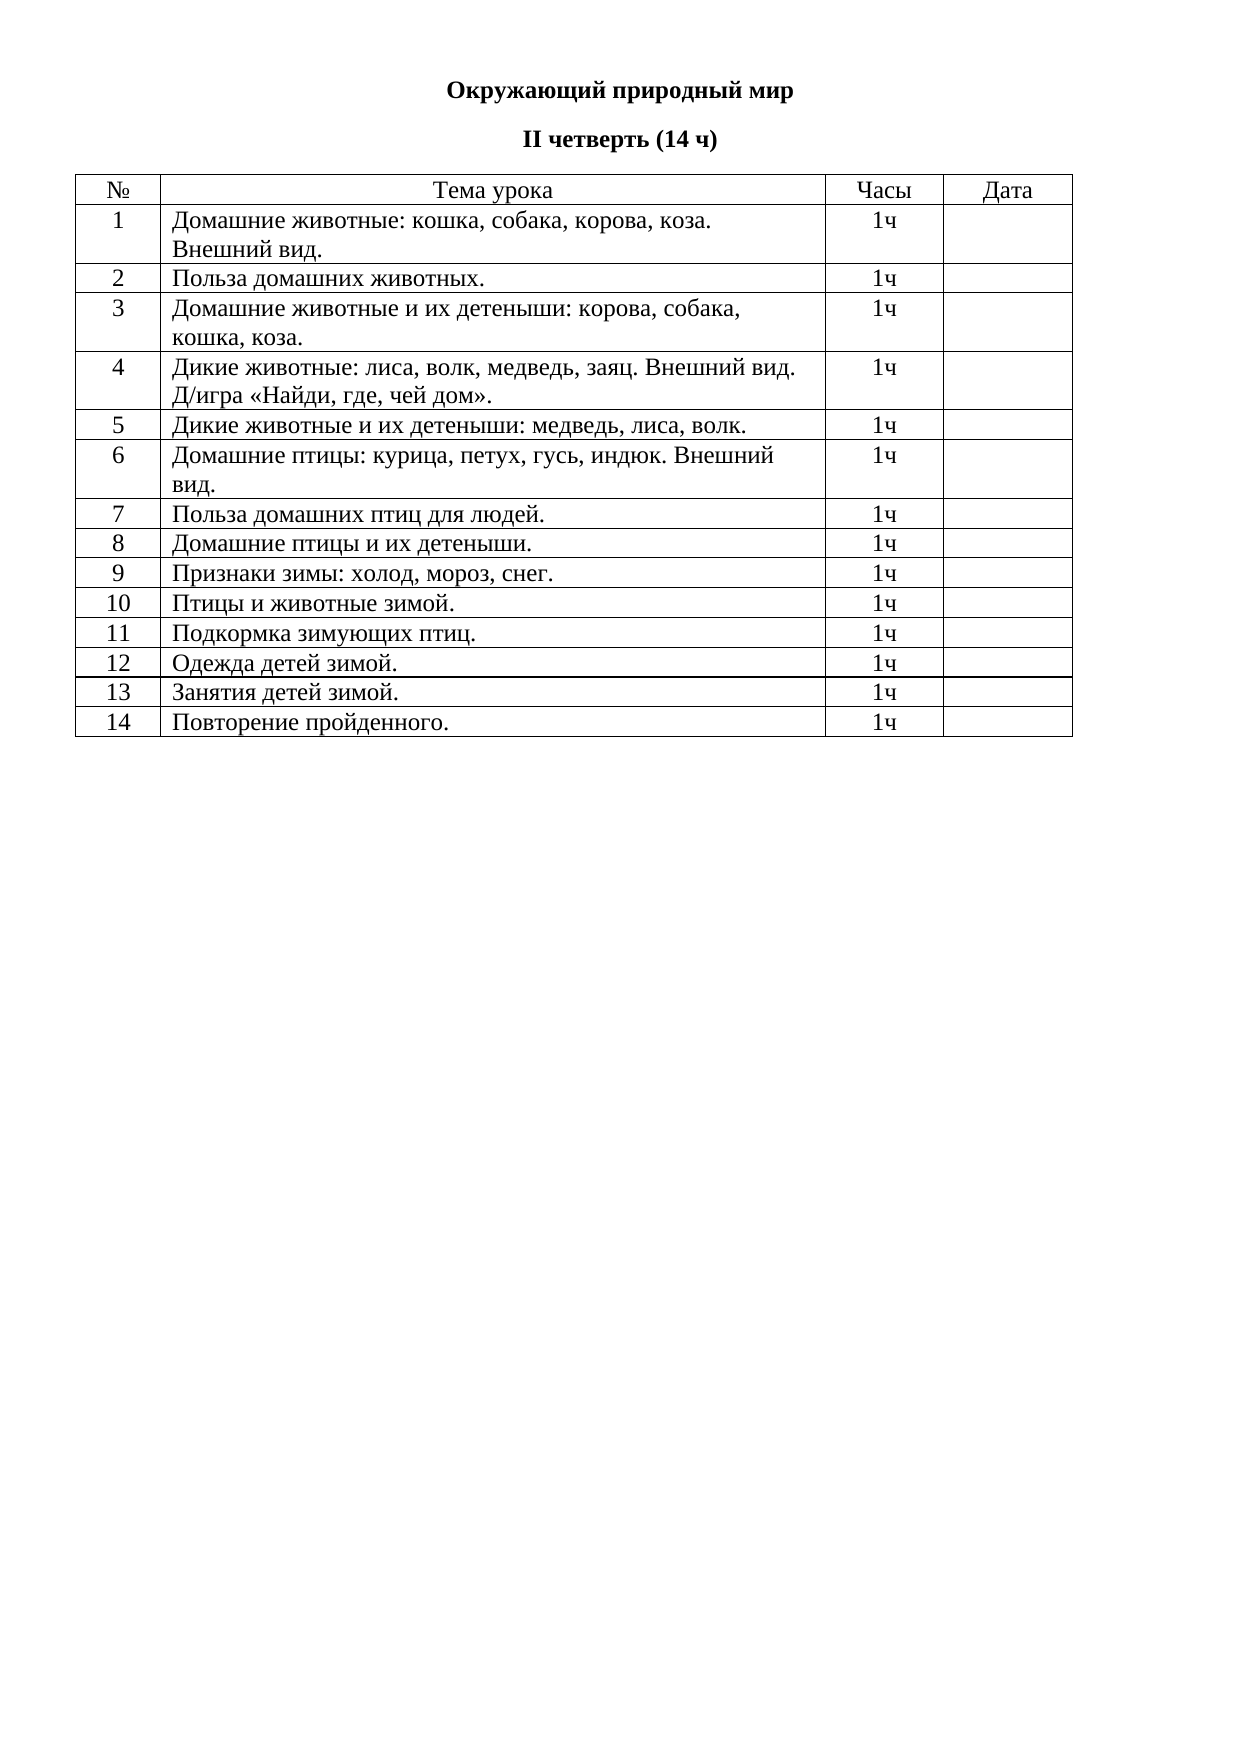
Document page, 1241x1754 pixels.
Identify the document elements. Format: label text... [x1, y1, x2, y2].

table_cell 1ч [826, 352, 943, 409]
table_cell [944, 588, 1072, 617]
table_cell 3 [76, 293, 160, 351]
table_cell 6 [76, 440, 160, 498]
table_cell Домашние животные: кошка, собака, корова, коза. Внешний вид. [161, 205, 825, 262]
table_cell [944, 558, 1072, 587]
table_cell 2 [76, 264, 160, 292]
table_cell Признаки зимы: холод, мороз, снег. [161, 558, 825, 587]
table_cell [944, 648, 1072, 676]
table_cell 7 [76, 499, 160, 527]
table_cell Польза домашних животных. [161, 264, 825, 292]
table_cell 10 [76, 588, 160, 617]
table_cell 1ч [826, 264, 943, 292]
table_header № [76, 175, 160, 204]
table_cell 13 [76, 678, 160, 706]
table_cell 11 [76, 618, 160, 647]
table_header Часы [826, 175, 943, 204]
table_cell Домашние животные и их детеныши: корова, собака, кошка, коза. [161, 293, 825, 351]
table_cell 4 [76, 352, 160, 409]
table_cell [944, 499, 1072, 527]
table_header Тема урока [161, 175, 825, 204]
table_cell Домашние птицы: курица, петух, гусь, индюк. Внешний вид. [161, 440, 825, 498]
table_cell 8 [76, 529, 160, 557]
table_cell 9 [76, 558, 160, 587]
table_cell Повторение пройденного. [161, 707, 825, 736]
table_cell 1ч [826, 618, 943, 647]
table_cell [944, 352, 1072, 409]
table_cell Дикие животные и их детеныши: медведь, лиса, волк. [161, 410, 825, 439]
table_cell 1ч [826, 648, 943, 676]
table_cell Занятия детей зимой. [161, 678, 825, 706]
table_cell 12 [76, 648, 160, 676]
table_cell [944, 205, 1072, 262]
table_cell 5 [76, 410, 160, 439]
table_cell 1ч [826, 529, 943, 557]
table_cell [944, 293, 1072, 351]
table_cell [944, 678, 1072, 706]
text Окружающий природный мир [75, 75, 1165, 104]
text II четверть (14 ч) [75, 124, 1165, 153]
table_cell Домашние птицы и их детеныши. [161, 529, 825, 557]
table_cell [944, 410, 1072, 439]
table_cell Одежда детей зимой. [161, 648, 825, 676]
table_cell 1ч [826, 410, 943, 439]
table_cell 1ч [826, 440, 943, 498]
table_cell [944, 529, 1072, 557]
table_cell 1ч [826, 678, 943, 706]
table_cell [944, 618, 1072, 647]
table_cell Дикие животные: лиса, волк, медведь, заяц. Внешний вид. Д/игра «Найди, где, чей дом». [161, 352, 825, 409]
table_cell 1 [76, 205, 160, 262]
table_cell 1ч [826, 293, 943, 351]
table_cell 1ч [826, 205, 943, 262]
table_cell [944, 440, 1072, 498]
table_cell Подкормка зимующих птиц. [161, 618, 825, 647]
table_cell 14 [76, 707, 160, 736]
table_cell Птицы и животные зимой. [161, 588, 825, 617]
table_cell [944, 707, 1072, 736]
table_cell 1ч [826, 588, 943, 617]
table_cell 1ч [826, 707, 943, 736]
table_header Дата [944, 175, 1072, 204]
table_cell [944, 264, 1072, 292]
table_cell 1ч [826, 499, 943, 527]
table_cell 1ч [826, 558, 943, 587]
table_cell Польза домашних птиц для людей. [161, 499, 825, 527]
